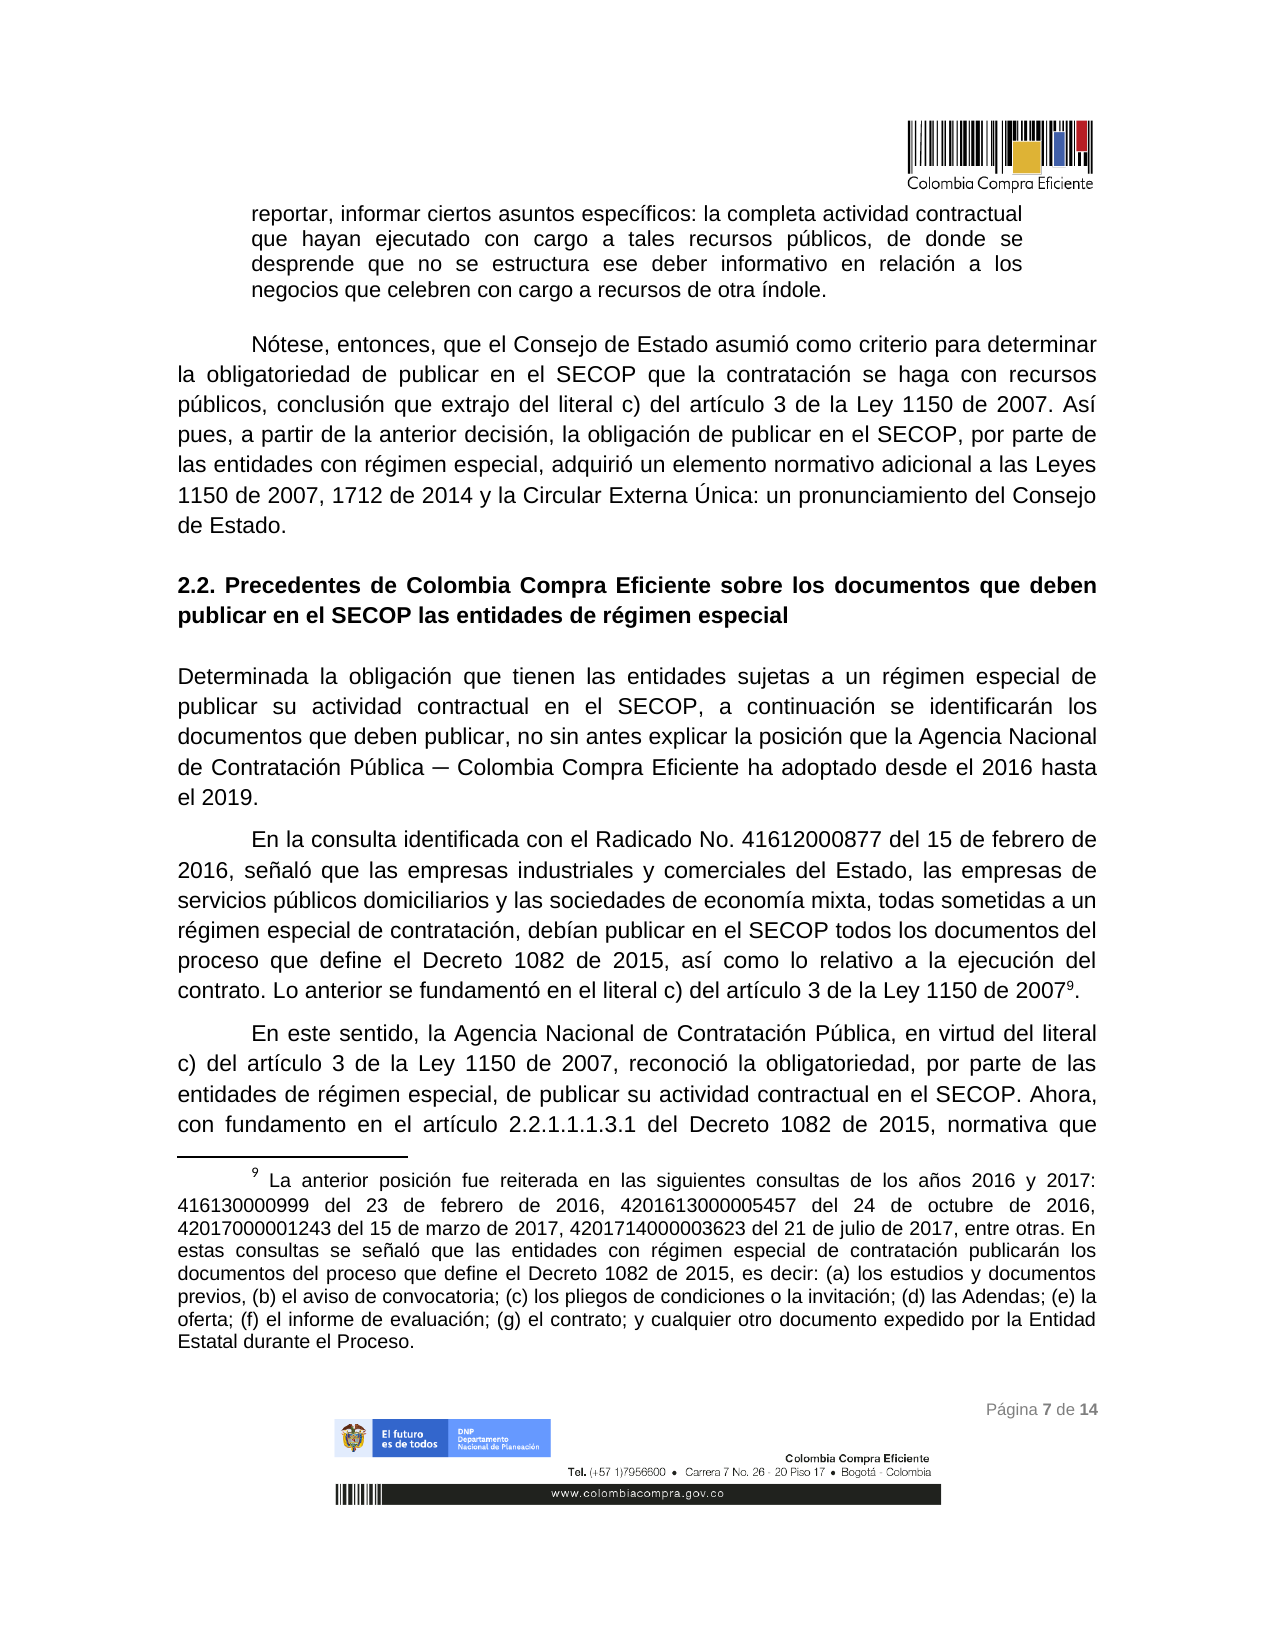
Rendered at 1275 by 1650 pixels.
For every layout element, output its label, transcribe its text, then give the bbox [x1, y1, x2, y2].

text En la consulta identificada con el Radicado No. 41612000877 del 15 de febrero de 2016, señaló que las empresas industriales y comerciales del Estado, las empresas de servicios públicos domiciliarios y las sociedades de economía mixta, todas sometidas a un régimen especial de contratación, debían publicar en el SECOP todos los documentos del proceso que define el Decreto 1082 de 2015, así como lo relativo a la ejecución del contrato. Lo anterior se fundamentó en el literal c) del artículo 3 de la Ley 1150 de 2007. [177, 826, 1098, 1004]
picture [899, 114, 1099, 196]
picture [334, 1419, 942, 1505]
list En este sentido, la Agencia Nacional de Contratación Pública, en virtud del literal c) del artículo 3 de la Ley 1150 de 2007, reconoció la obligatoriedad, por parte de las entidades de régimen especial, de publicar su actividad contractual en el SECOP. Ahora, con fundamento en el artículo 2.2.1.1.1.3.1 del Decreto 1082 de 2015, normativa que aplica a las entidades que se rigen por la Ley 80 de 1993, se enunciaron los documentos del proceso que se debían publicar. [177, 1020, 1098, 1137]
text 2.2. Precedentes de Colombia Compra Eficiente sobre los documentos que deben publicar en el SECOP las entidades de régimen especial [177, 572, 1098, 629]
list Determinada la obligación que tienen las entidades sujetas a un régimen especial de publicar su actividad contractual en el SECOP, a continuación se identificarán los documentos que deben publicar, no sin antes explicar la posición que la Agencia Nacional de Contratación Pública ─ Colombia Compra Eficiente ha adoptado desde el 2016 hasta el 2019. [177, 663, 1098, 810]
text Nótese, entonces, que el Consejo de Estado asumió como criterio para determinar la obligatoriedad de publicar en el SECOP que la contratación se haga con recursos públicos, conclusión que extrajo del literal c) del artículo 3 de la Ley 1150 de 2007. Así pues, a partir de la anterior decisión, la obligación de publicar en el SECOP, por parte de las entidades con régimen especial, adquirió un elemento normativo adicional a las Leyes 1150 de 2007, 1712 de 2014 y la Circular Externa Única: un pronunciamiento del Consejo de Estado. [177, 331, 1098, 538]
